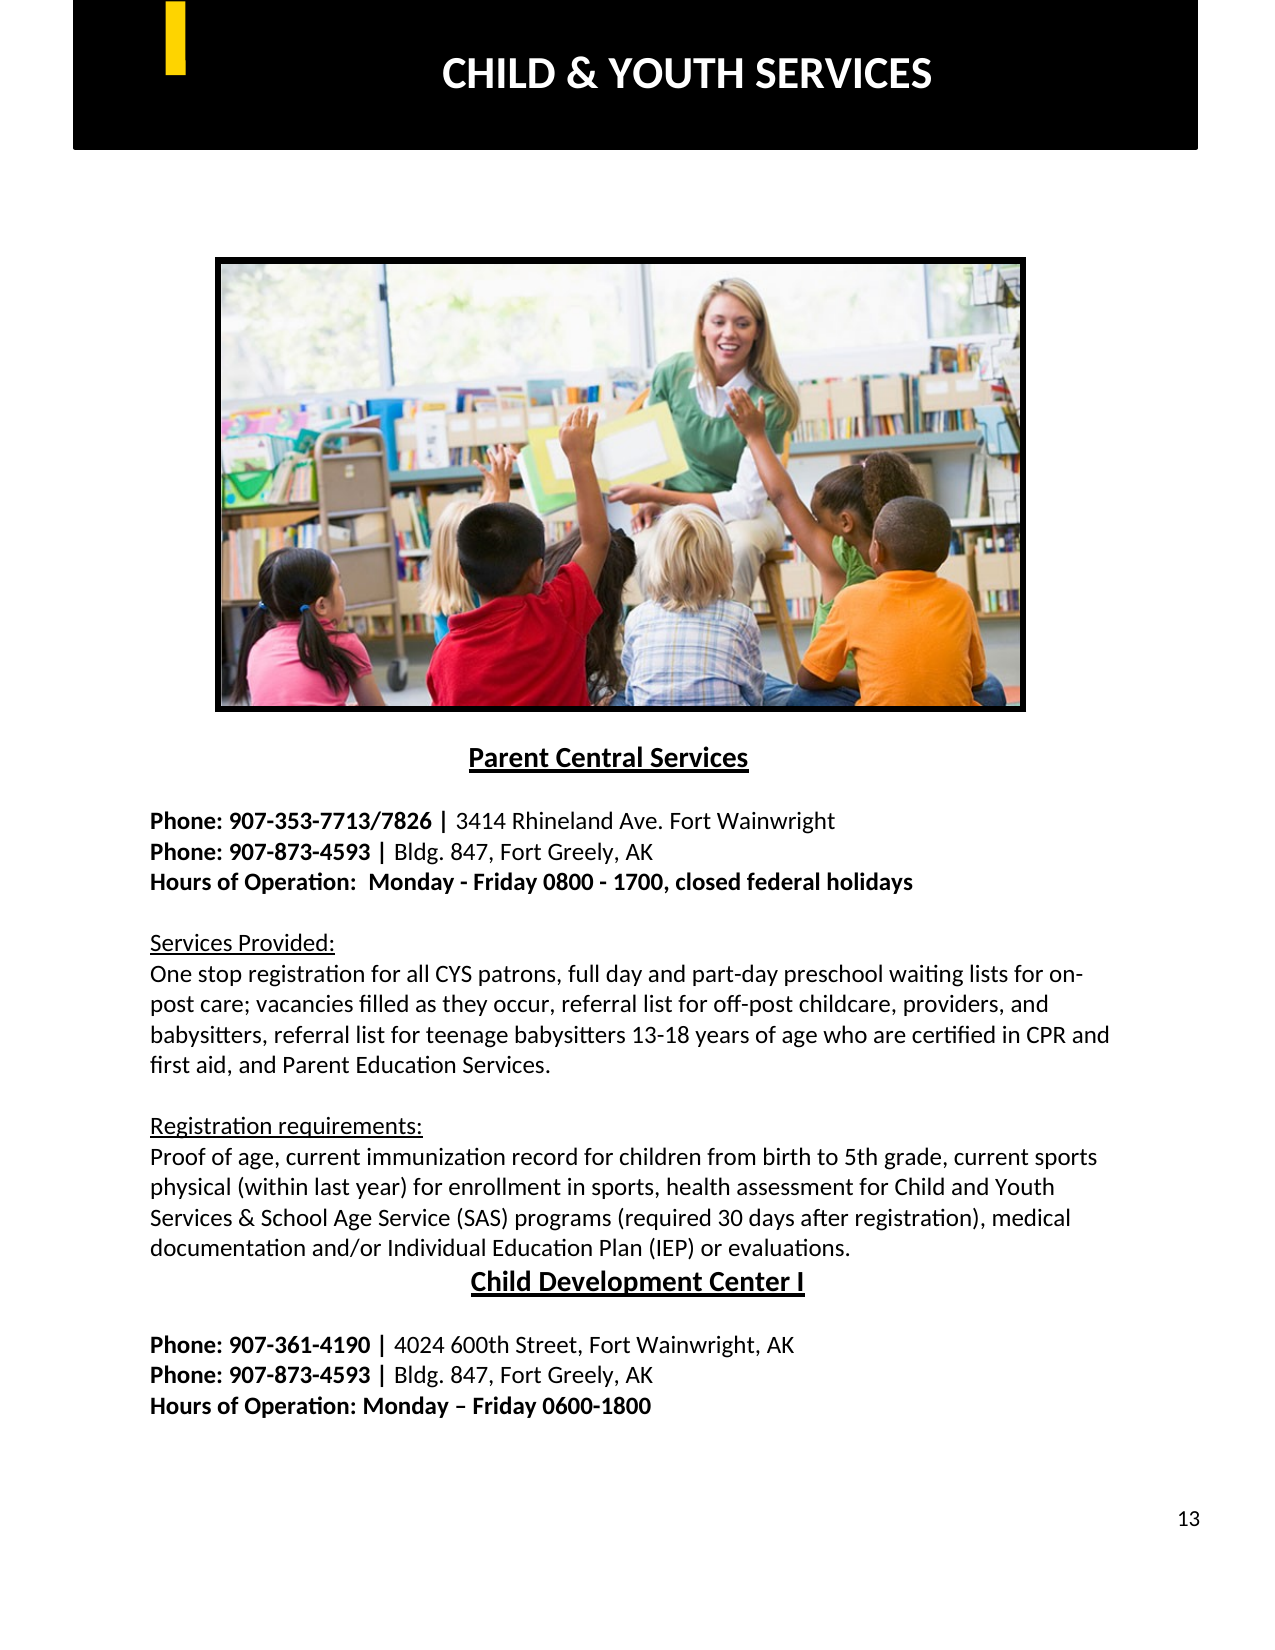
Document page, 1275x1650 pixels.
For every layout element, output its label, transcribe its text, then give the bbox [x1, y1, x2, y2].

subtitle Child Development Center I [150, 1263, 1125, 1299]
picture [221, 264, 1020, 706]
text Phone: 907-873-4593 | Bldg. 847, Fort Greely, AK [150, 836, 1125, 866]
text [150, 1390, 1200, 1421]
text Phone: 907-361-4190 | 4024 600th Street, Fort Wainwright, AK [150, 1329, 1200, 1360]
text Proof of age, current immunization record for children from birth to 5th grade, current sports [150, 1141, 1125, 1171]
text physical (within last year) for enrollment in sports, health assessment for Child and Youth Services & School Age Service (SAS) programs (required 30 days after registration), medical documentation and/or Individual Education Plan (IEP) or evaluations. [150, 1171, 1125, 1263]
subtitle Parent Central Services [375, 712, 842, 775]
text Services Provided: [150, 927, 1125, 958]
text Phone: 907-873-4593 | Bldg. 847, Fort Greely, AK [150, 1360, 1200, 1390]
text Hours of Operation: Monday - Friday 0800 - 1700, closed federal holidays [150, 866, 1125, 897]
text Registration requirements: [150, 1110, 1125, 1141]
text One stop registration for all CYS patrons, full day and part-day preschool waiting lists for on-post care; vacancies filled as they occur, referral list for off-post childcare, providers, and babysitters, referral list for teenage babysitters 13-18 years of age who are certified in CPR and first aid, and Parent Education Services. [150, 958, 1125, 1080]
text Phone: 907-353-7713/7826 | 3414 Rhineland Ave. Fort Wainwright [150, 805, 1125, 836]
